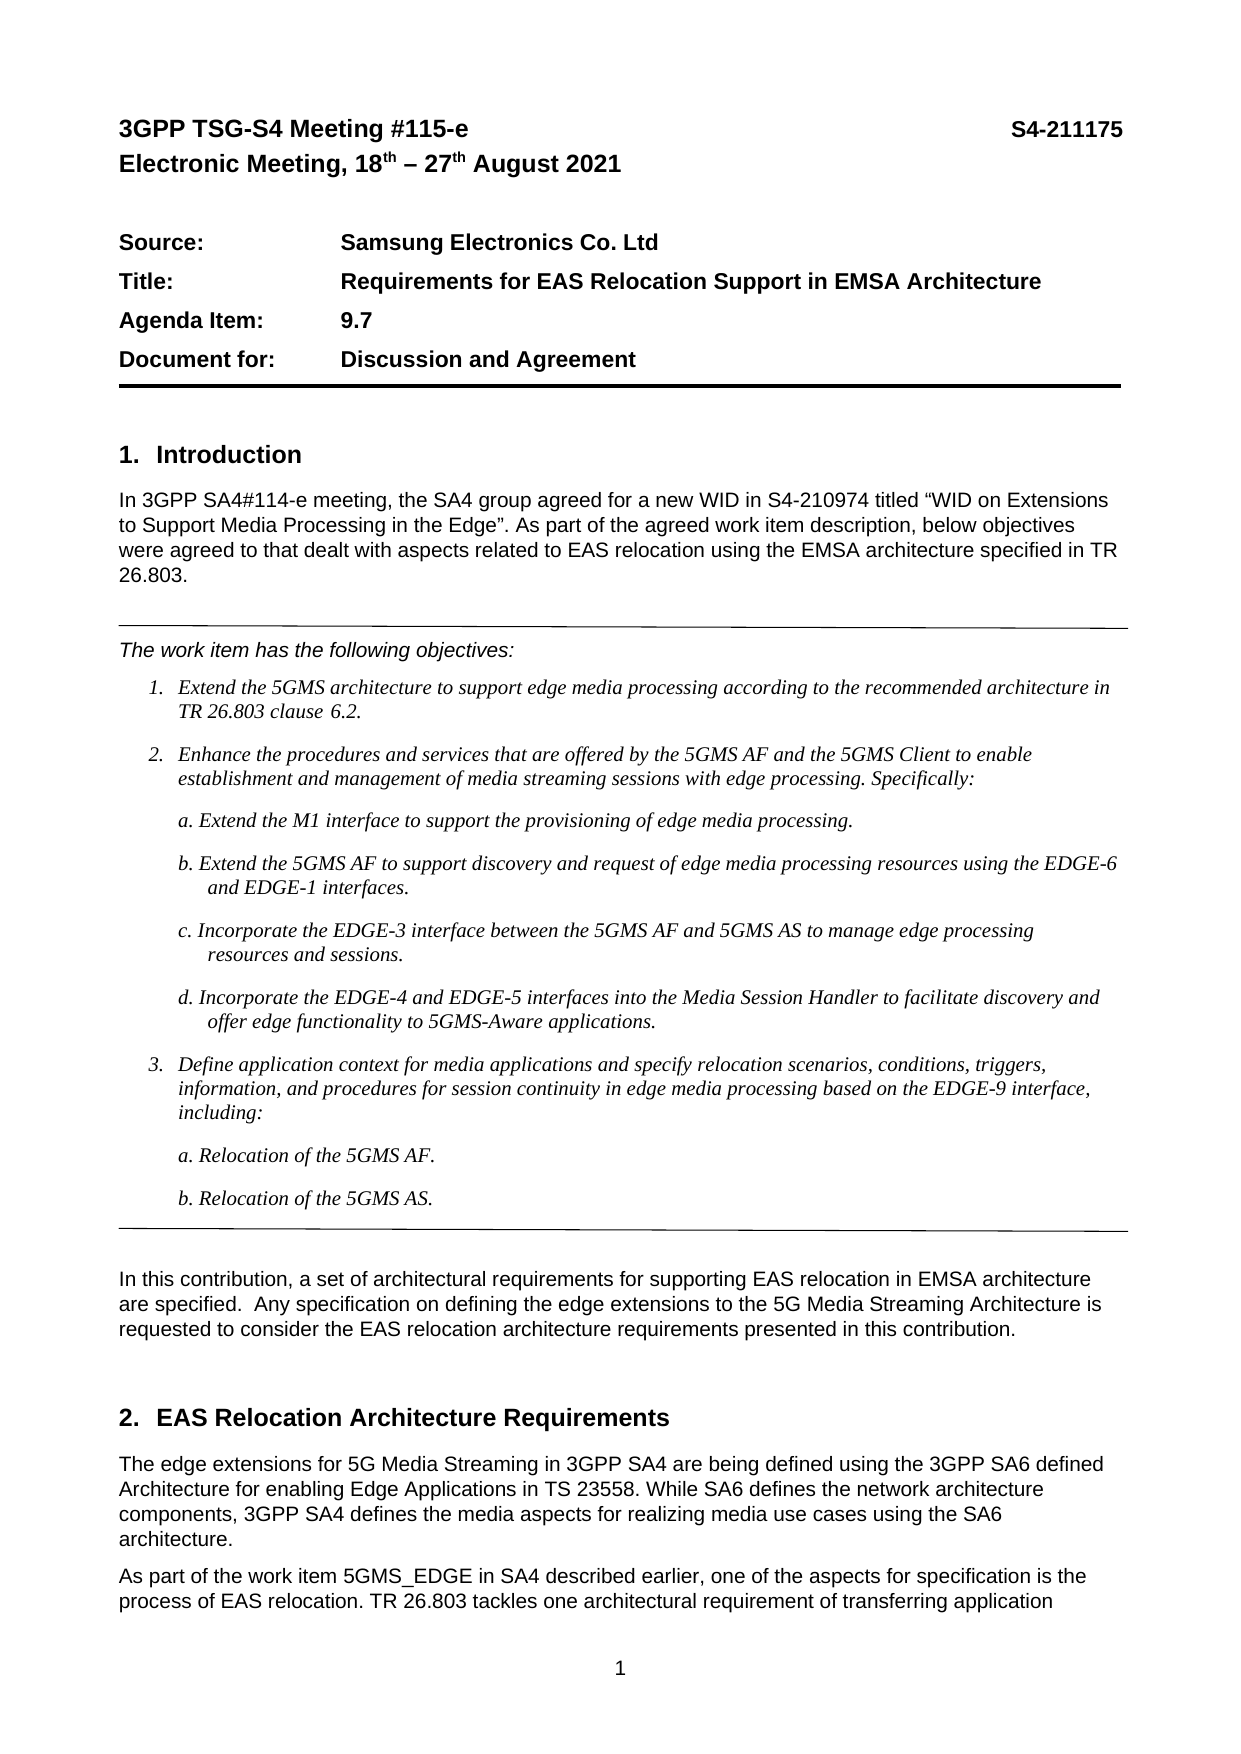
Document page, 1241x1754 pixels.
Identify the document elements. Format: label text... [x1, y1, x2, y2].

text In this contribution, a set of architectural requirements for supporting EAS relocation in EMSA architecture are specified. Any specification on defining the edge extensions to the 5G Media Streaming Architecture is requested to consider the EAS relocation architecture requirements presented in this contribution. [119, 1266, 1121, 1341]
text Document for: Discussion and Agreement [119, 346, 1121, 372]
text d. Incorporate the EDGE-4 and EDGE-5 interfaces into the Media Session Handler to facilitate discovery and offer edge functionality to 5GMS-Aware applications. [178, 985, 1121, 1033]
text a. Extend the M1 interface to support the provisioning of edge media processing. [178, 808, 1121, 832]
text The work item has the following objectives: [119, 637, 1121, 662]
text 1. Extend the 5GMS architecture to support edge media processing according to the recommended architecture in TR 26.803 clause 6.2. [148, 674, 1121, 723]
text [119, 1563, 1121, 1613]
text b. Extend the 5GMS AF to support discovery and request of edge media processing resources using the EDGE-6 and EDGE-1 interfaces. [178, 851, 1121, 899]
text c. Incorporate the EDGE-3 interface between the 5GMS AF and 5GMS AS to manage edge processing resources and sessions. [178, 918, 1121, 966]
subtitle Introduction [119, 439, 1121, 468]
text The edge extensions for 5G Media Streaming in 3GPP SA4 are being defined using the 3GPP SA6 defined Architecture for enabling Edge Applications in TS 23558. While SA6 defines the network architecture components, 3GPP SA4 defines the media aspects for realizing media use cases using the SA6 architecture. [119, 1451, 1121, 1551]
text 3. Define application context for media applications and specify relocation scenarios, conditions, triggers, information, and procedures for session continuity in edge media processing based on the EDGE-9 interface, including: [148, 1052, 1121, 1124]
subtitle EAS Relocation Architecture Requirements [119, 1403, 1121, 1432]
text Title: Requirements for EAS Relocation Support in EMSA Architecture [119, 268, 1121, 294]
text a. Relocation of the 5GMS AF. [178, 1143, 1121, 1167]
text 2. Enhance the procedures and services that are offered by the 5GMS AF and the 5GMS Client to enable establishment and management of media streaming sessions with edge processing. Specifically: [148, 741, 1121, 789]
text Agenda Item: 9.7 [119, 307, 1121, 333]
text b. Relocation of the 5GMS AS. [178, 1186, 1121, 1209]
subtitle Source: Samsung Electronics Co. Ltd [119, 229, 1121, 255]
text In 3GPP SA4#114-e meeting, the SA4 group agreed for a new WID in S4-210974 titled “WID on Extensions to Support Media Processing in the Edge”. As part of the agreed work item description, below objectives were agreed to that dealt with aspects related to EAS relocation using the EMSA architecture specified in TR 26.803. [119, 487, 1121, 587]
